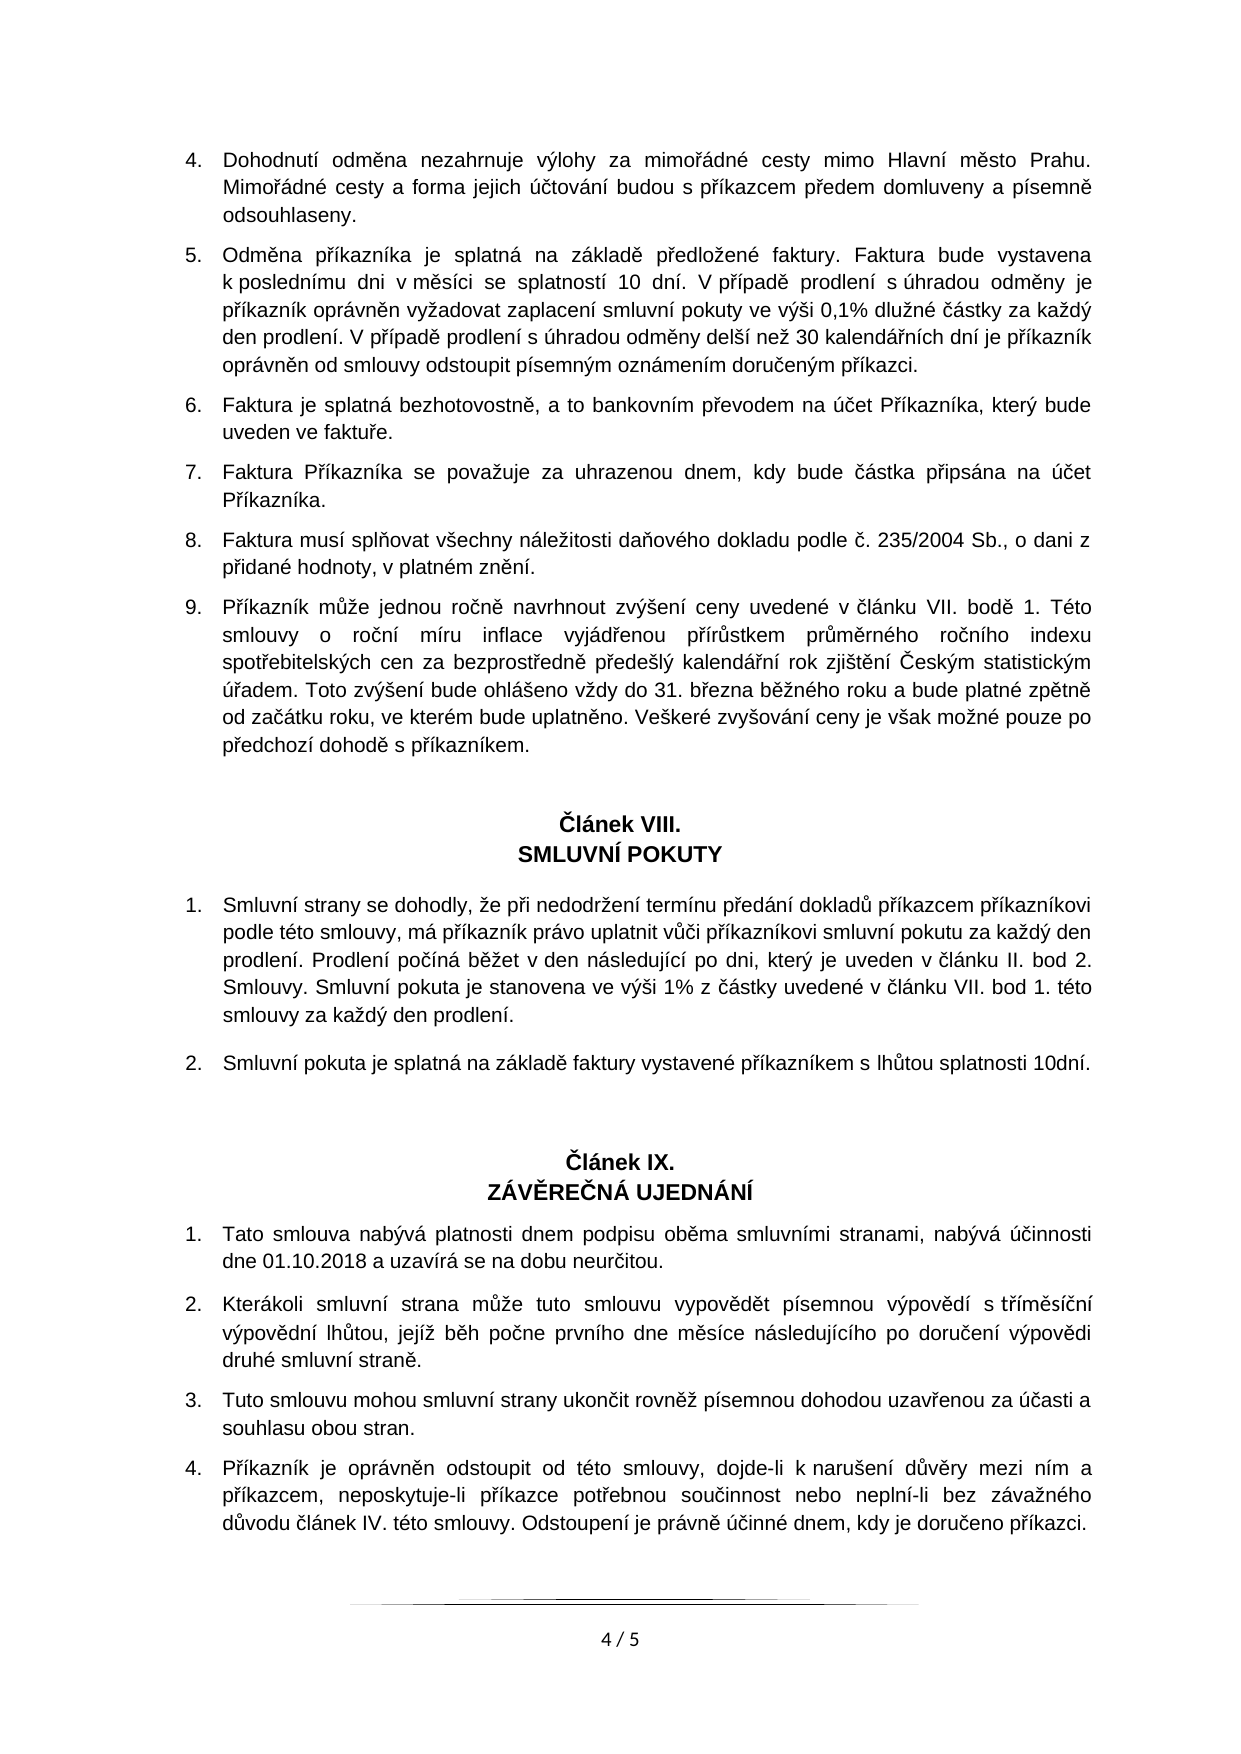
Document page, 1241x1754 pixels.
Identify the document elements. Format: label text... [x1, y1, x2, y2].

list Smluvní strany se dohodly, že při nedodržení termínu předání dokladů příkazcem příkazníkovi podle této smlouvy, má příkazník právo uplatnit vůči příkazníkovi smluvní pokutu za každý den prodlení. Prodlení počíná běžet v den následující po dni, který je uveden v článku II. bod 2. Smlouvy. Smluvní pokuta je stanovena ve výši 1% z částky uvedené v článku VII. bod 1. této smlouvy za každý den prodlení. [185, 892, 1092, 1026]
list Příkazník je oprávněn odstoupit od této smlouvy, dojde-li k narušení důvěry mezi ním a příkazcem, neposkytuje-li příkazce potřebnou součinnost nebo neplní-li bez závažného důvodu článek IV. této smlouvy. Odstoupení je právně účinné dnem, kdy je doručeno příkazci. [185, 1456, 1092, 1535]
list Tuto smlouvu mohou smluvní strany ukončit rovněž písemnou dohodou uzavřenou za účasti a souhlasu obou stran. [185, 1388, 1092, 1440]
text SMLUVNÍ POKUTY [148, 841, 1092, 868]
text Článek VIII. [148, 811, 1092, 838]
list Odměna příkazníka je splatná na základě předložené faktury. Faktura bude vystavena k poslednímu dni v měsíci se splatností 10 dní. V případě prodlení s úhradou odměny je příkazník oprávněn vyžadovat zaplacení smluvní pokuty ve výši 0,1% dlužné částky za každý den prodlení. V případě prodlení s úhradou odměny delší než 30 kalendářních dní je příkazník oprávněn od smlouvy odstoupit písemným oznámením doručeným příkazci. [185, 243, 1092, 377]
list Tato smlouva nabývá platnosti dnem podpisu oběma smluvními stranami, nabývá účinnosti dne 01.10.2018 a uzavírá se na dobu neurčitou. [185, 1222, 1092, 1273]
list Faktura je splatná bezhotovostně, a to bankovním převodem na účet Příkazníka, který bude uveden ve faktuře. [185, 393, 1092, 444]
list Kterákoli smluvní strana může tuto smlouvu vypovědět písemnou výpovědí s tříměsíční výpovědní lhůtou, jejíž běh počne prvního dne měsíce následujícího po doručení výpovědi druhé smluvní straně. [185, 1289, 1092, 1372]
list Dohodnutí odměna nezahrnuje výlohy za mimořádné cesty mimo Hlavní město Prahu. Mimořádné cesty a forma jejich účtování budou s příkazcem předem domluveny a písemně odsouhlaseny. [185, 148, 1092, 227]
list Smluvní pokuta je splatná na základě faktury vystavené příkazníkem s lhůtou splatnosti 10dní. [185, 1051, 1092, 1075]
list Faktura Příkazníka se považuje za uhrazenou dnem, kdy bude částka připsána na účet Příkazníka. [185, 460, 1092, 512]
text ZÁVĚREČNÁ UJEDNÁNÍ [148, 1179, 1092, 1205]
text Článek IX. [148, 1149, 1092, 1175]
list Faktura musí splňovat všechny náležitosti daňového dokladu podle č. 235/2004 Sb., o dani z přidané hodnoty, v platném znění. [185, 528, 1092, 579]
list Příkazník může jednou ročně navrhnout zvýšení ceny uvedené v článku VII. bodě 1. Této smlouvy o roční míru inflace vyjádřenou přírůstkem průměrného ročního indexu spotřebitelských cen za bezprostředně předešlý kalendářní rok zjištění Českým statistickým úřadem. Toto zvýšení bude ohlášeno vždy do 31. března běžného roku a bude platné zpětně od začátku roku, ve kterém bude uplatněno. Veškeré zvyšování ceny je však možné pouze po předchozí dohodě s příkazníkem. [185, 595, 1092, 757]
